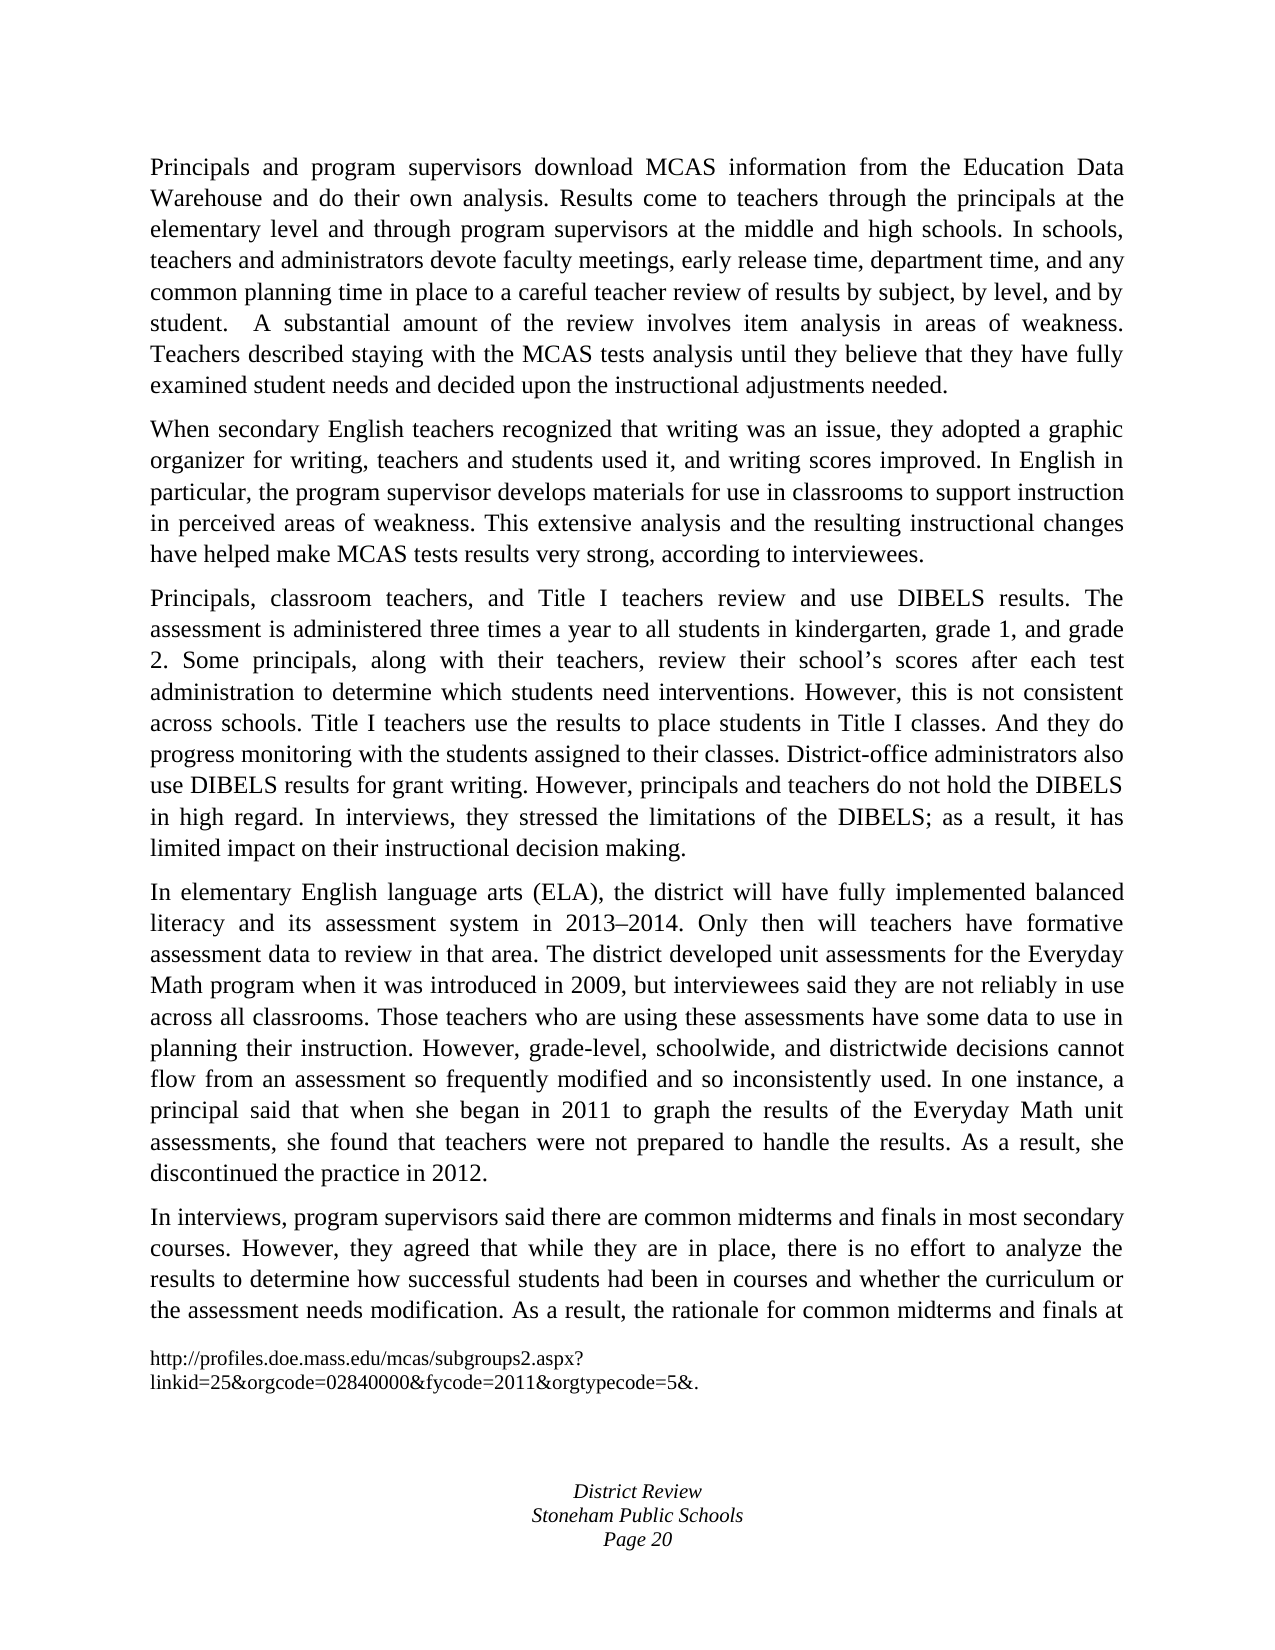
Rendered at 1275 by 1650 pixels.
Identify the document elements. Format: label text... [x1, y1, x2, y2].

text In elementary English language arts (ELA), the district will have fully implemented balanced literacy and its assessment system in 2013–2014. Only then will teachers have formative assessment data to review in that area. The district developed unit assessments for the Everyday Math program when it was introduced in 2009, but interviewees said they are not reliably in use across all classrooms. Those teachers who are using these assessments have some data to use in planning their instruction. However, grade-level, schoolwide, and districtwide decisions cannot flow from an assessment so frequently modified and so inconsistently used. In one instance, a principal said that when she began in 2011 to graph the results of the Everyday Math unit assessments, she found that teachers were not prepared to handle the results. As a result, she discontinued the practice in 2012. [150, 875, 1125, 1187]
text When secondary English teachers recognized that writing was an issue, they adopted a graphic organizer for writing, teachers and students used it, and writing scores improved. In English in particular, the program supervisor develops materials for use in classrooms to support instruction in perceived areas of weakness. This extensive analysis and the resulting instructional changes have helped make MCAS tests results very strong, according to interviewees. [150, 412, 1125, 569]
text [150, 1200, 1125, 1325]
text Principals and program supervisors download MCAS information from the Education Data Warehouse and do their own analysis. Results come to teachers through the principals at the elementary level and through program supervisors at the middle and high schools. In schools, teachers and administrators devote faculty meetings, early release time, department time, and any common planning time in place to a careful teacher review of results by subject, by level, and by student. A substantial amount of the review involves item analysis in areas of weakness. Teachers described staying with the MCAS tests analysis until they believe that they have fully examined student needs and decided upon the instructional adjustments needed. [150, 150, 1125, 400]
text Principals, classroom teachers, and Title I teachers review and use DIBELS results. The assessment is administered three times a year to all students in kindergarten, grade 1, and grade 2. Some principals, along with their teachers, review their school’s scores after each test administration to determine which students need interventions. However, this is not consistent across schools. Title I teachers use the results to place students in Title I classes. And they do progress monitoring with the students assigned to their classes. District-office administrators also use DIBELS results for grant writing. However, principals and teachers do not hold the DIBELS in high regard. In interviews, they stressed the limitations of the DIBELS; as a result, it has limited impact on their instructional decision making. [150, 581, 1125, 862]
